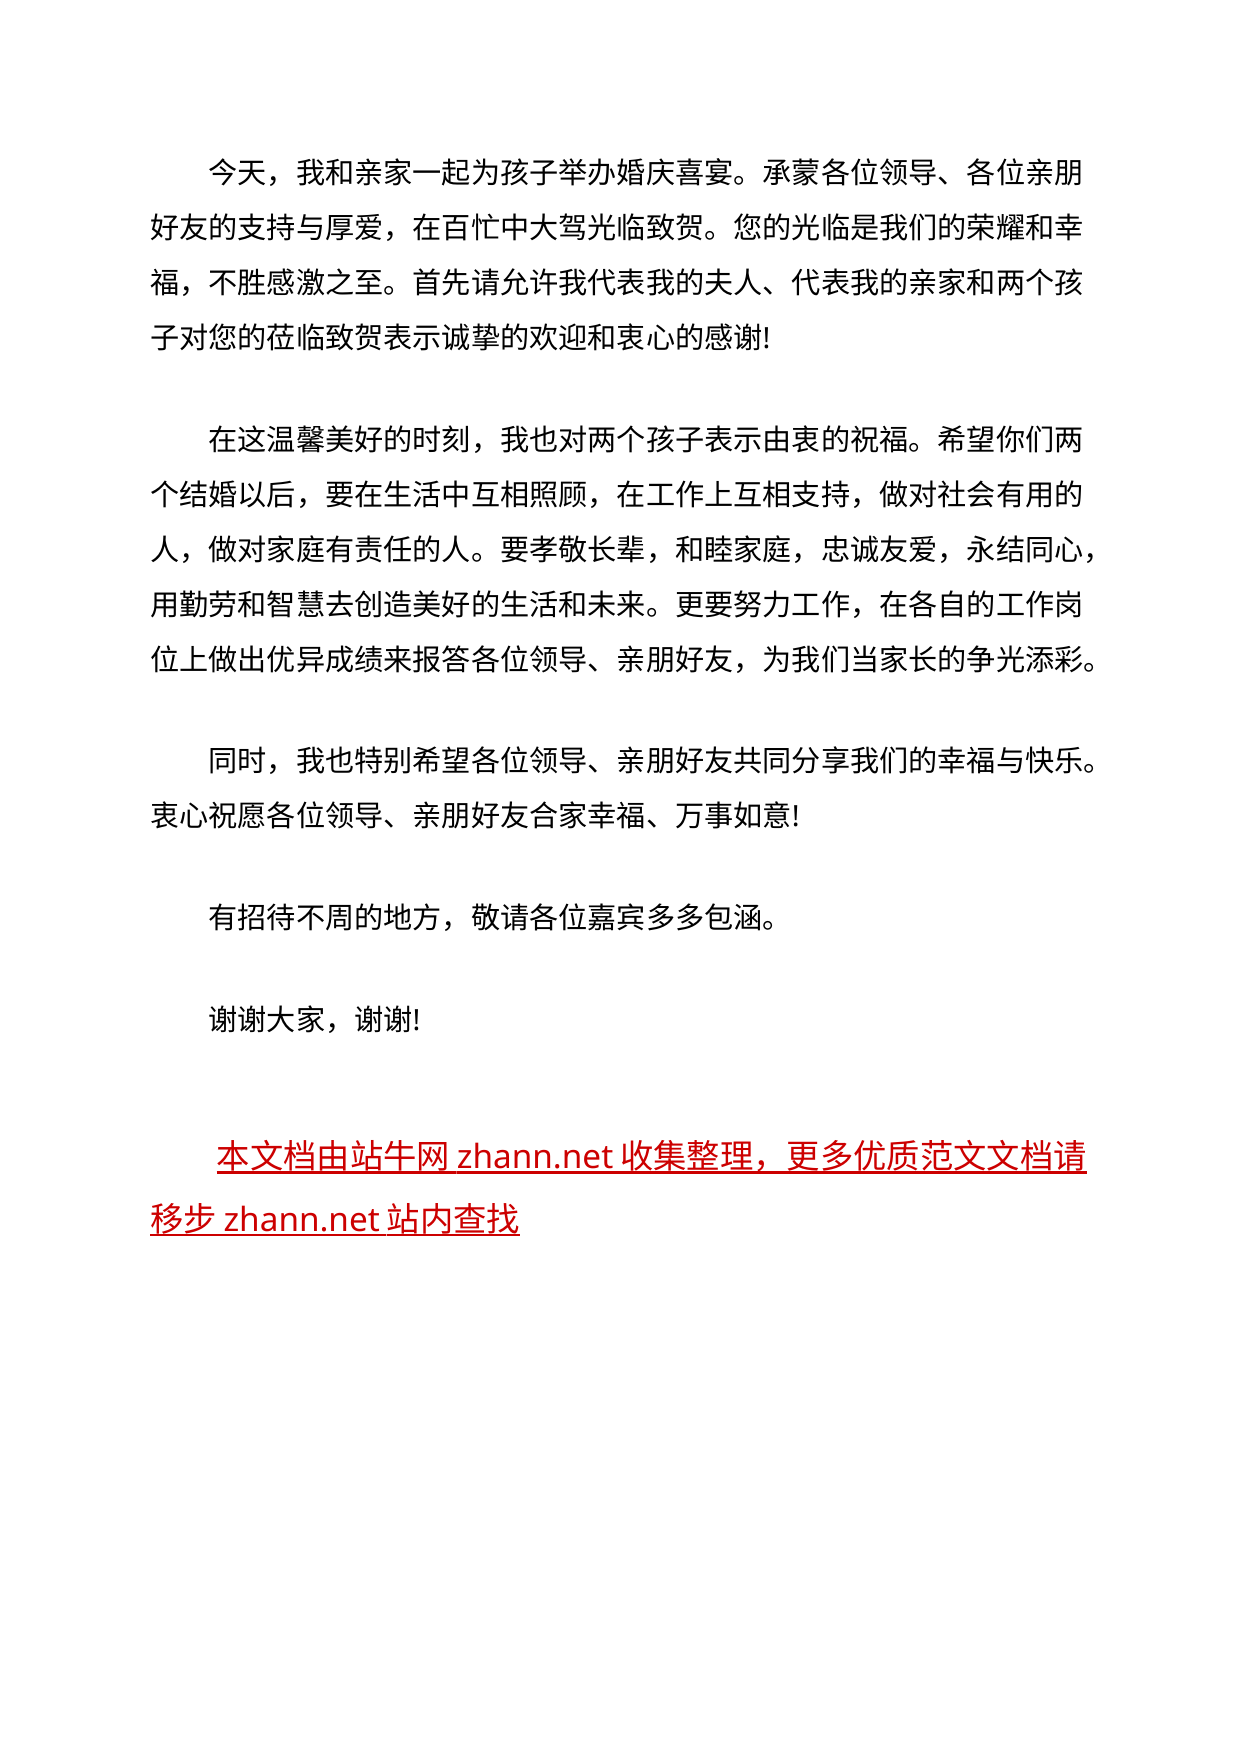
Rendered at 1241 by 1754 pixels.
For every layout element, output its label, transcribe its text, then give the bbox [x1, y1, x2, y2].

text 同时，我也特别希望各位领导、亲朋好友共同分享我们的幸福与快乐。衷心祝愿各位领导、亲朋好友合家幸福、万事如意! [150, 738, 1090, 835]
text 在这温馨美好的时刻，我也对两个孩子表示由衷的祝福。希望你们两个结婚以后，要在生活中互相照顾，在工作上互相支持，做对社会有用的人，做对家庭有责任的人。要孝敬长辈，和睦家庭，忠诚友爱，永结同心，用勤劳和智慧去创造美好的生活和未来。更要努力工作，在各自的工作岗位上做出优异成绩来报答各位领导、亲朋好友，为我们当家长的争光添彩。 [150, 417, 1090, 678]
text 今天，我和亲家一起为孩子举办婚庆喜宴。承蒙各位领导、各位亲朋好友的支持与厚爱，在百忙中大驾光临致贺。您的光临是我们的荣耀和幸福，不胜感激之至。首先请允许我代表我的夫人、代表我的亲家和两个孩子对您的莅临致贺表示诚挚的欢迎和衷心的感谢! [150, 150, 1090, 357]
text 有招待不周的地方，敬请各位嘉宾多多包涵。 [150, 895, 1090, 937]
text 谢谢大家，谢谢! [150, 997, 1090, 1039]
text 本文档由站牛网zhann.net收集整理，更多优质范文文档请移步zhann.net站内查找 [150, 1130, 1090, 1241]
